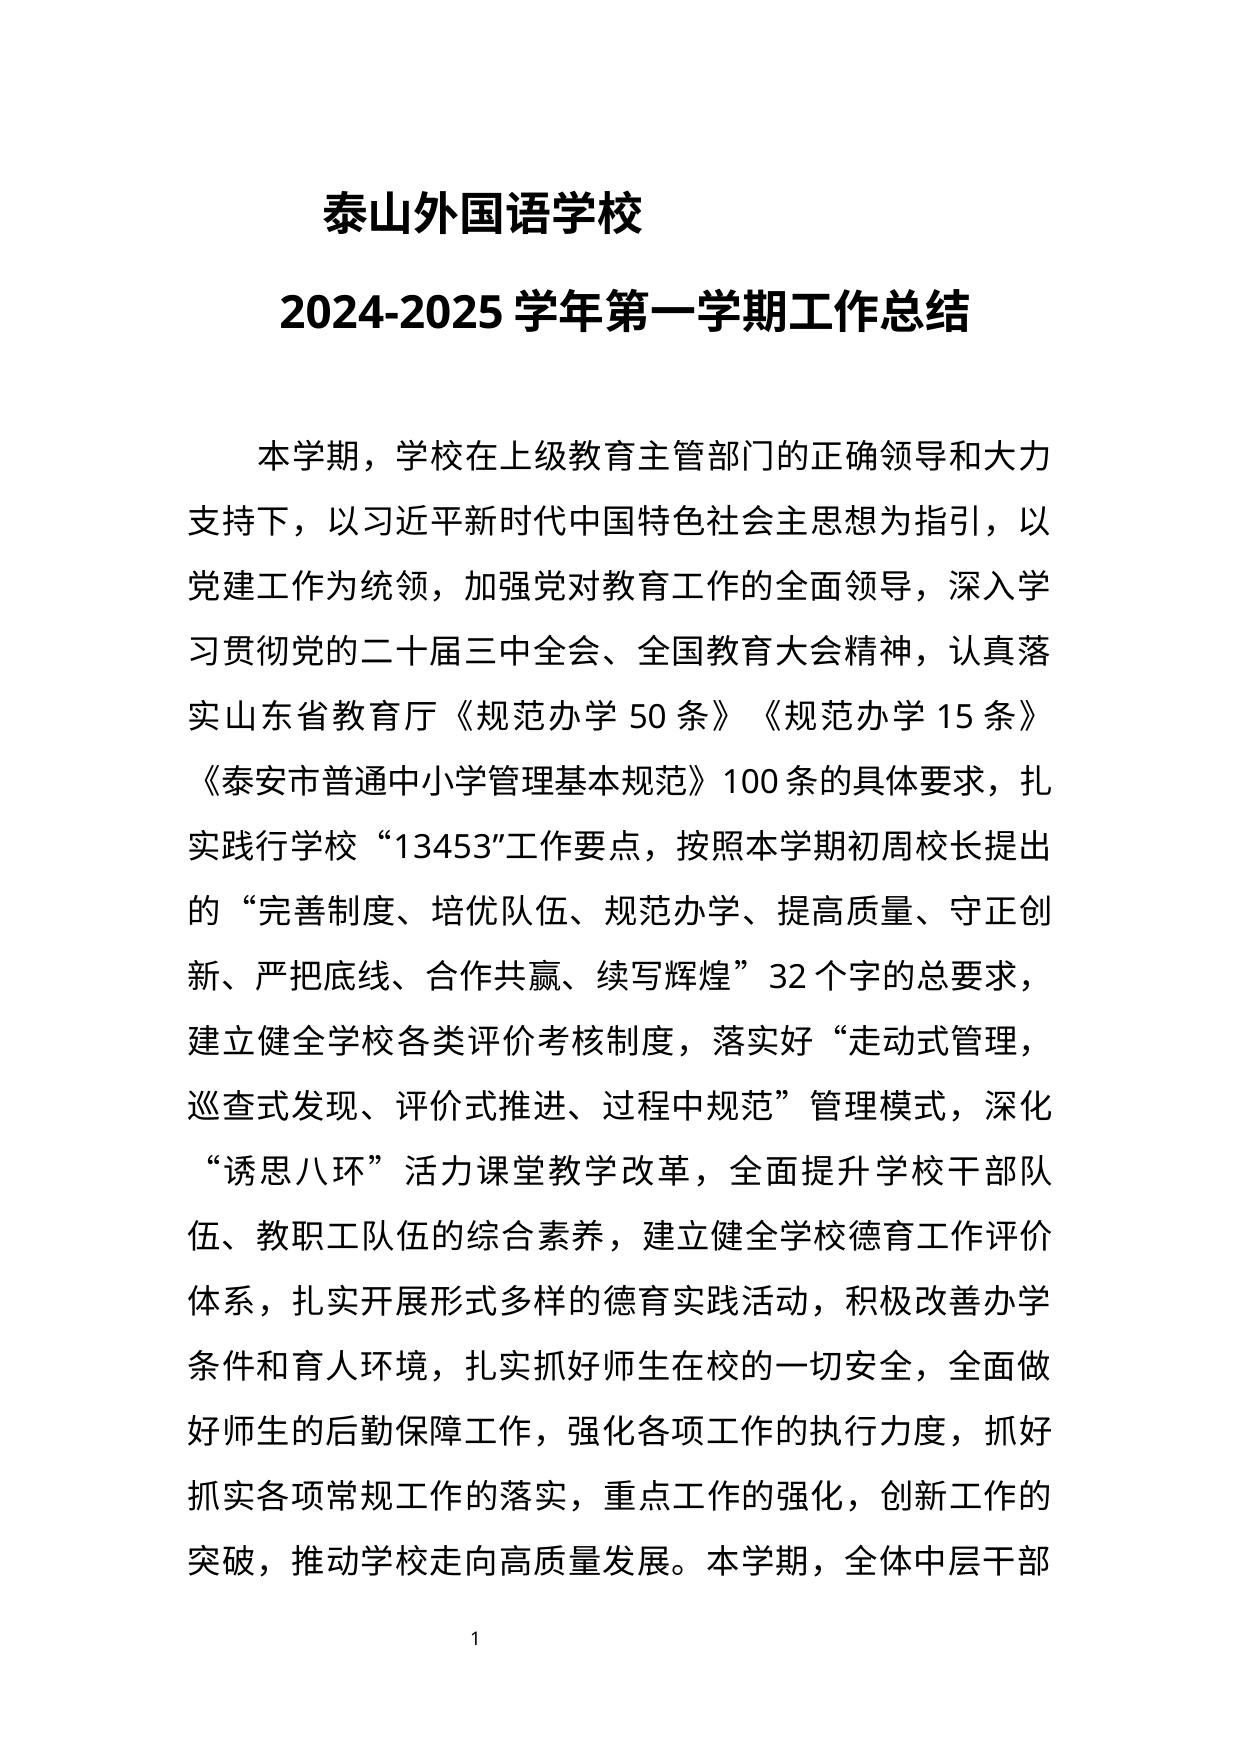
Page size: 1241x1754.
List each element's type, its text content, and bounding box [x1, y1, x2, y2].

text 泰山外国语学校 [187, 162, 1053, 259]
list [187, 422, 1053, 1592]
text 2024-2025学年第一学期工作总结 [187, 259, 1053, 357]
